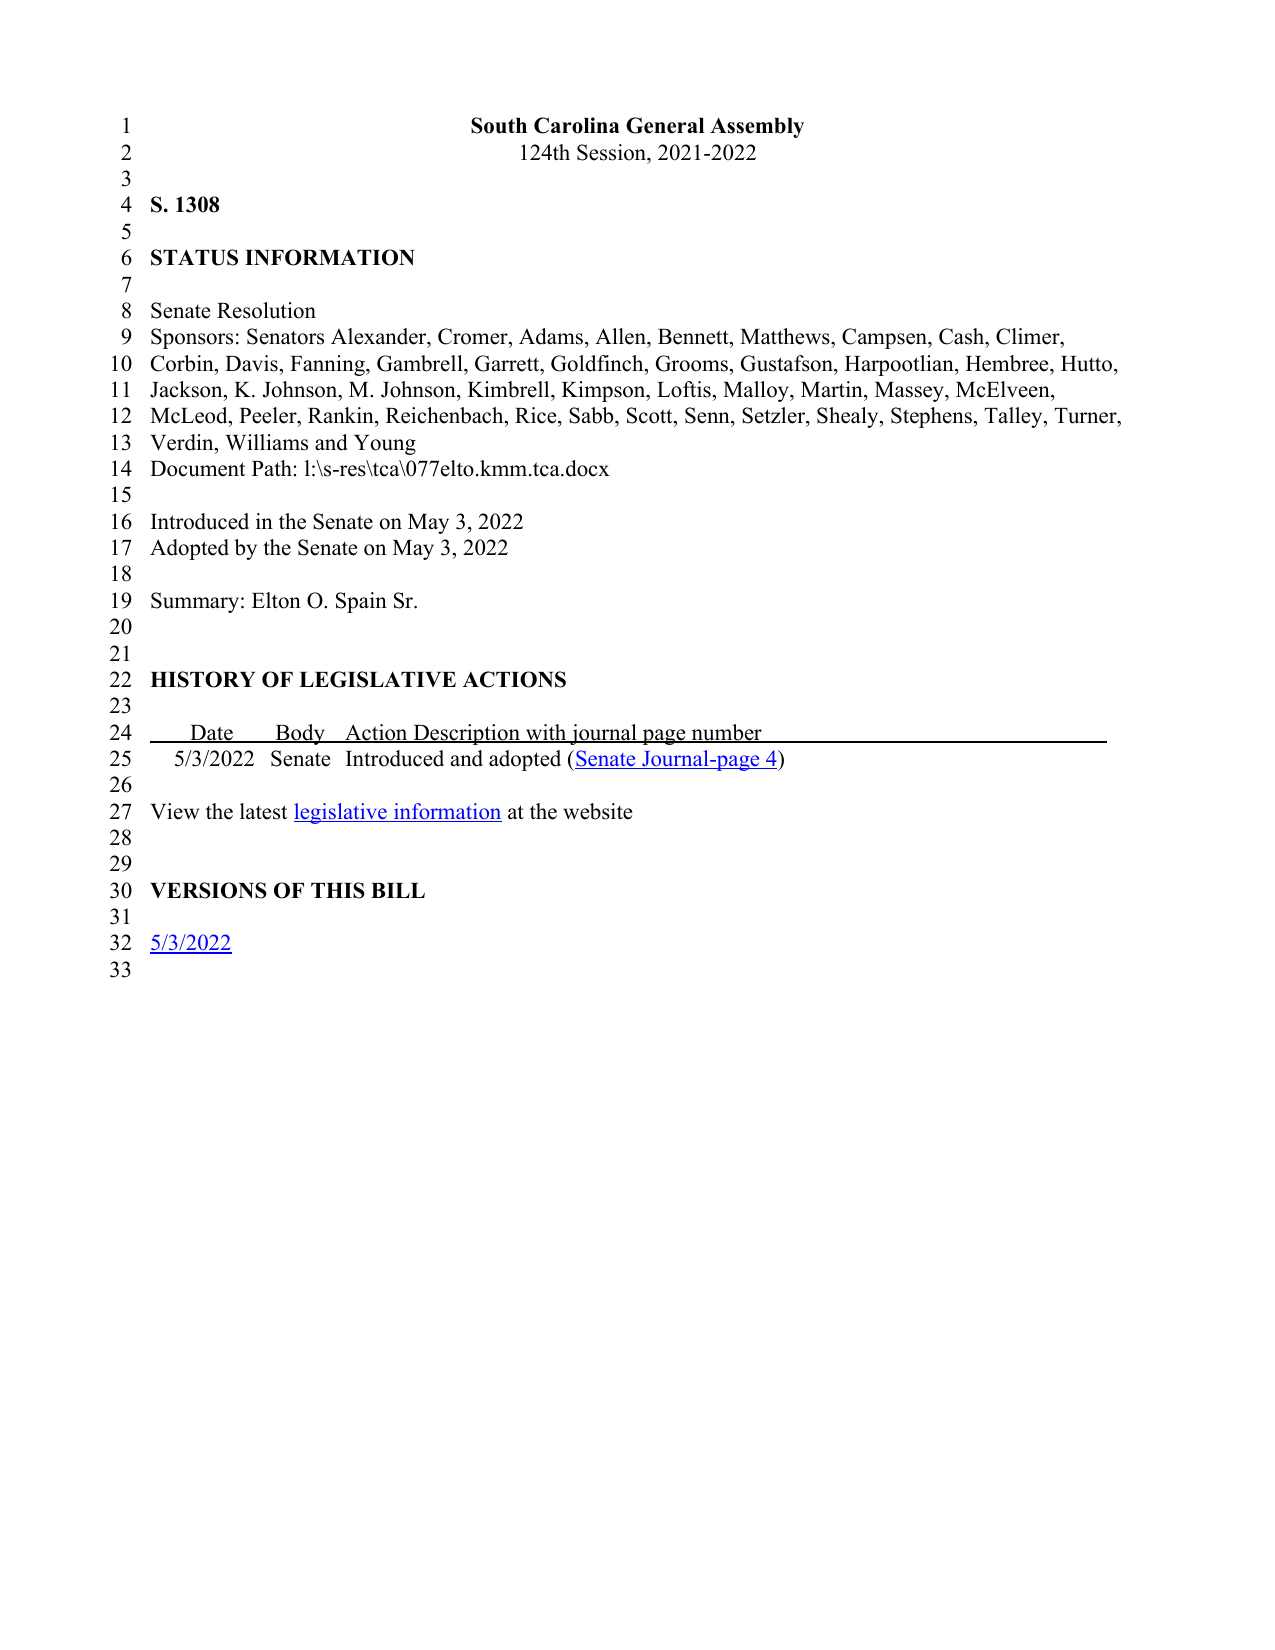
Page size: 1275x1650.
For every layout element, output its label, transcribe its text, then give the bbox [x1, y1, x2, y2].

text HISTORY OF LEGISLATIVE ACTIONS [150, 666, 1125, 692]
text Date Body Action Description with journal page number [150, 719, 1125, 745]
text 124th Session, 2021-2022 [150, 139, 1125, 165]
text Summary: Elton O. Spain Sr. [150, 587, 1125, 613]
text 5/3/2022 Senate Introduced and adopted (Senate Journal-page 4) [150, 745, 1125, 771]
text Adopted by the Senate on May 3, 2022 [150, 534, 1125, 561]
text VERSIONS OF THIS BILL [150, 877, 1125, 903]
text View the latest legislative information at the website [150, 798, 1125, 824]
text Document Path: l:\s-res\tca\077elto.kmm.tca.docx [150, 455, 1125, 481]
text Senate Resolution [150, 297, 1125, 323]
text 5/3/2022 [150, 929, 1125, 956]
text STATUS INFORMATION [150, 244, 1125, 271]
text Sponsors: Senators Alexander, Cromer, Adams, Allen, Bennett, Matthews, Campsen, Cash, Climer, Corbin, Davis, Fanning, Gambrell, Garrett, Goldfinch, Grooms, Gustafson, Harpootlian, Hembree, Hutto, Jackson, K. Johnson, M. Johnson, Kimbrell, Kimpson, Loftis, Malloy, Martin, Massey, McElveen, McLeod, Peeler, Rankin, Reichenbach, Rice, Sabb, Scott, Senn, Setzler, Shealy, Stephens, Talley, Turner, Verdin, Williams and Young [150, 323, 1125, 455]
text S. 1308 [150, 192, 1125, 218]
text Introduced in the Senate on May 3, 2022 [150, 508, 1125, 534]
text South Carolina General Assembly [150, 112, 1125, 139]
